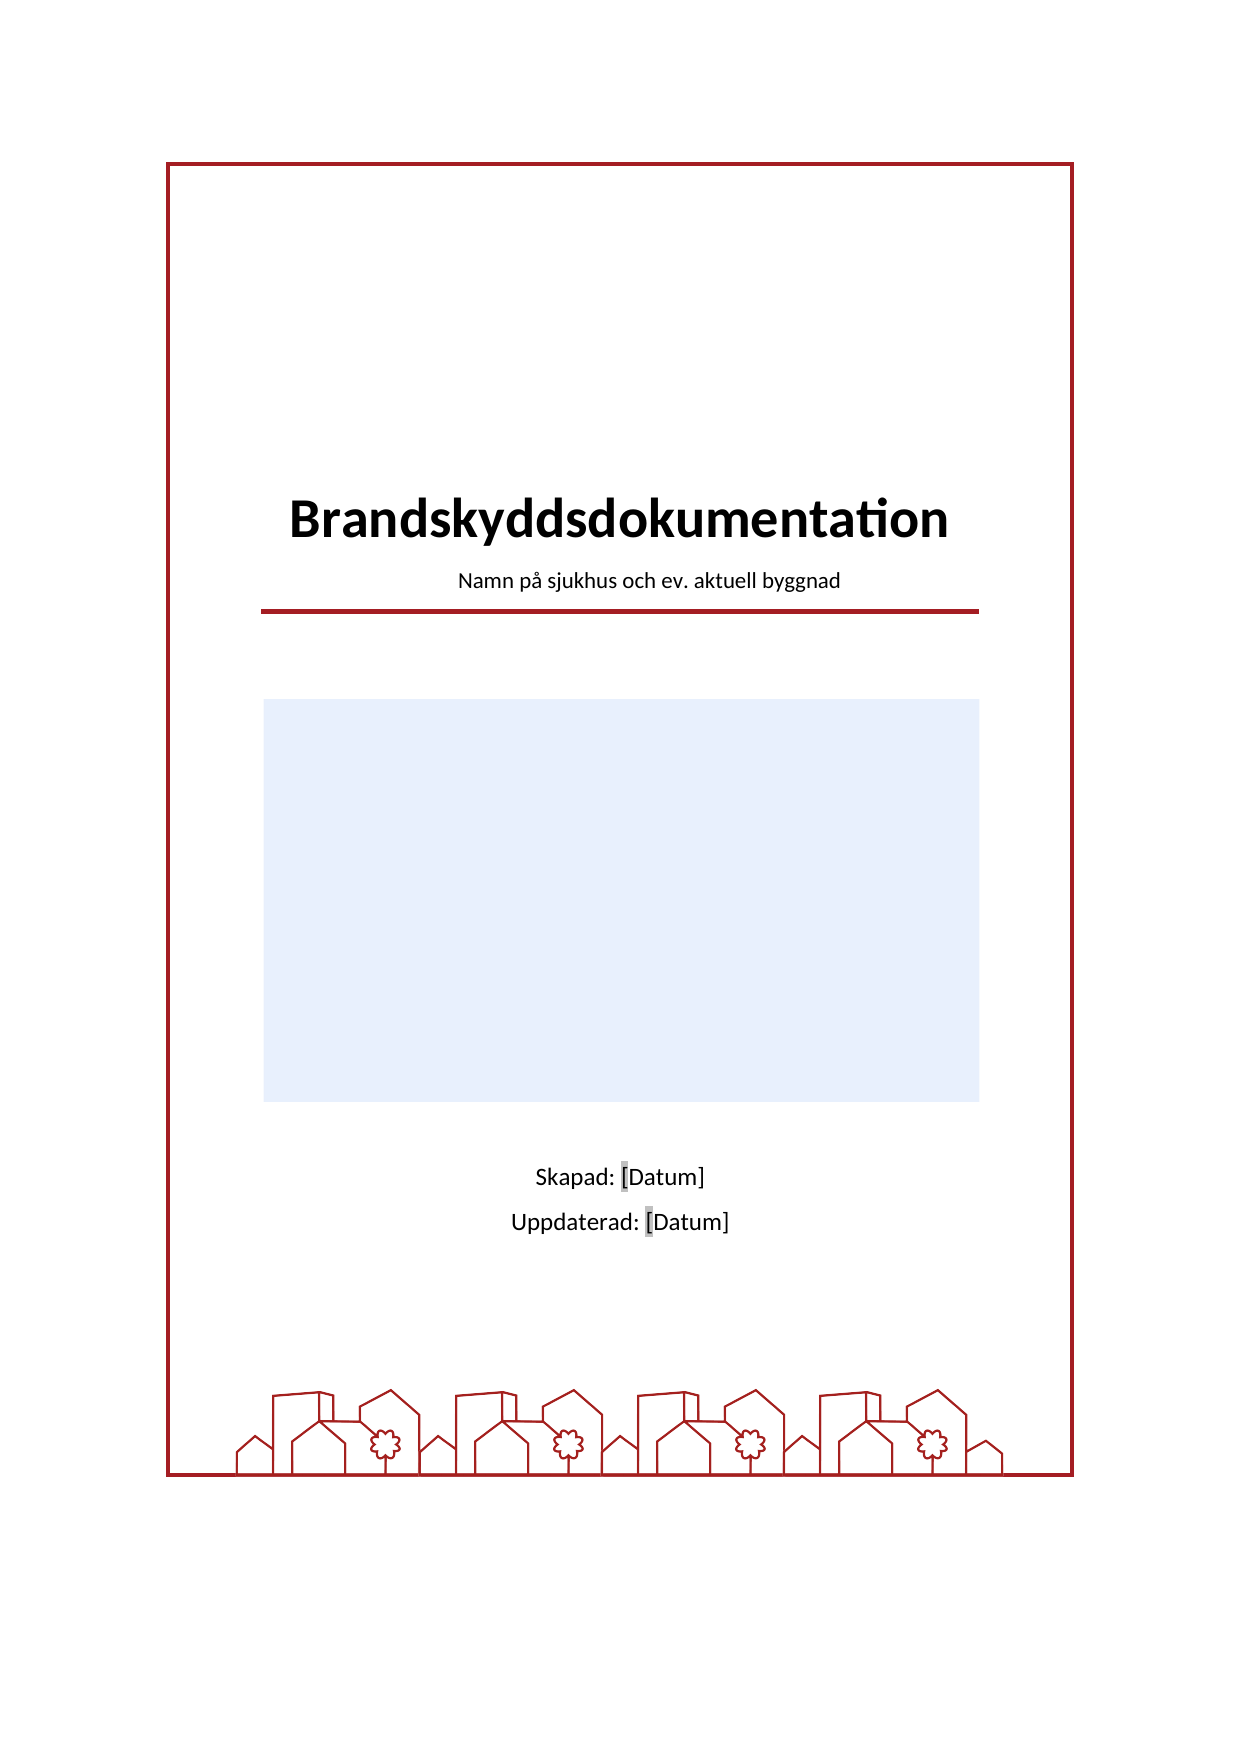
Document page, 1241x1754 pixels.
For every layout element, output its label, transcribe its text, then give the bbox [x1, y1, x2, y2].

picture [235, 1388, 1005, 1478]
text Uppdaterad: [653, 1206, 1092, 1237]
text Skapad: [628, 1161, 1092, 1192]
text Uppdaterad: [148, 1206, 645, 1237]
picture [263, 699, 980, 1102]
text Skapad: [148, 1161, 621, 1192]
table_header Brandskyddsdokumentation Namn på sjukhus och ev. aktuell byggnad [261, 483, 979, 609]
